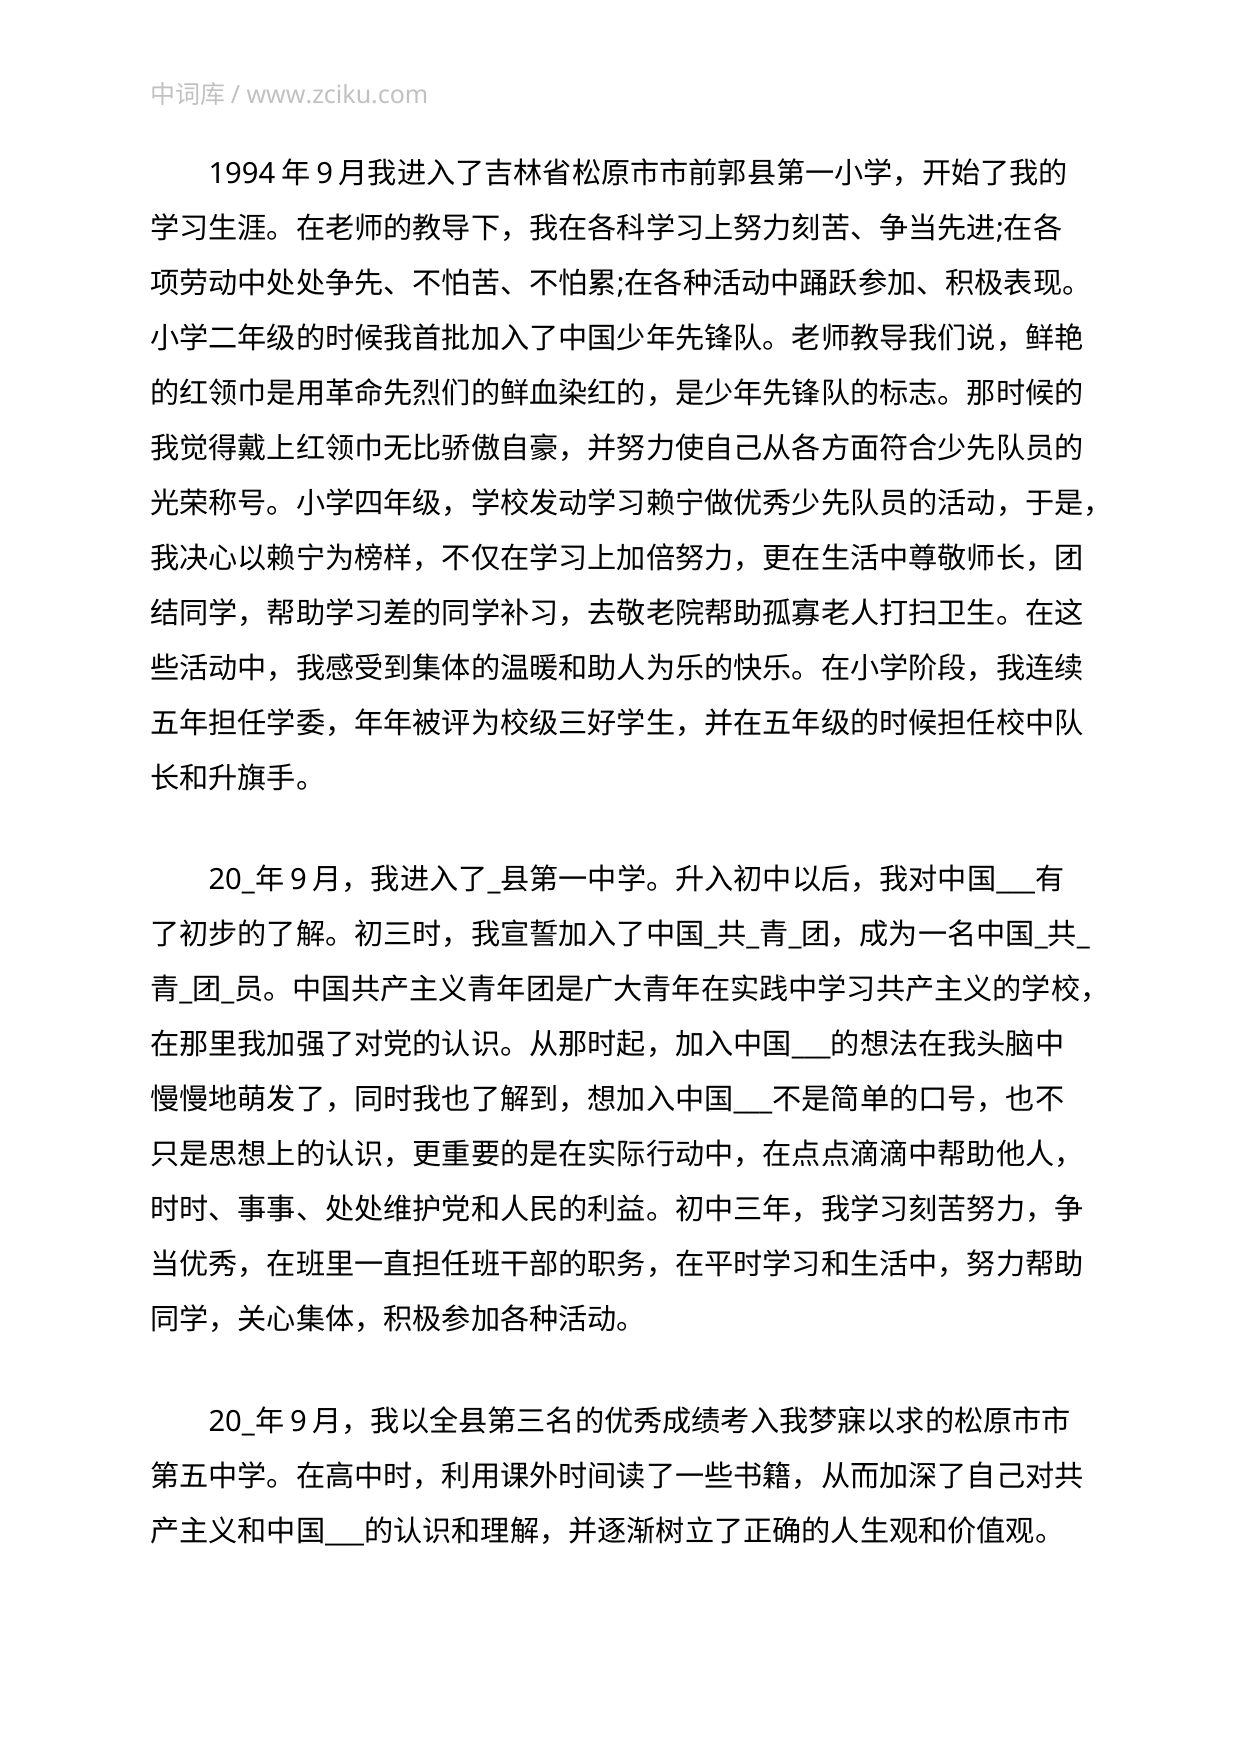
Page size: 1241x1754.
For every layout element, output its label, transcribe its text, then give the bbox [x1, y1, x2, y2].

text 20_年9月，我进入了_县第一中学。升入初中以后，我对中国___有了初步的了解。初三时，我宣誓加入了中国_共_青_团，成为一名中国_共_青_团_员。中国共产主义青年团是广大青年在实践中学习共产主义的学校，在那里我加强了对党的认识。从那时起，加入中国___的想法在我头脑中慢慢地萌发了，同时我也了解到，想加入中国___不是简单的口号，也不只是思想上的认识，更重要的是在实际行动中，在点点滴滴中帮助他人，时时、事事、处处维护党和人民的利益。初中三年，我学习刻苦努力，争当优秀，在班里一直担任班干部的职务，在平时学习和生活中，努力帮助同学，关心集体，积极参加各种活动。 [150, 856, 1090, 1338]
text 1994年9月我进入了吉林省松原市市前郭县第一小学，开始了我的学习生涯。在老师的教导下，我在各科学习上努力刻苦、争当先进;在各项劳动中处处争先、不怕苦、不怕累;在各种活动中踊跃参加、积极表现。小学二年级的时候我首批加入了中国少年先锋队。老师教导我们说，鲜艳的红领巾是用革命先烈们的鲜血染红的，是少年先锋队的标志。那时候的我觉得戴上红领巾无比骄傲自豪，并努力使自己从各方面符合少先队员的光荣称号。小学四年级，学校发动学习赖宁做优秀少先队员的活动，于是，我决心以赖宁为榜样，不仅在学习上加倍努力，更在生活中尊敬师长，团结同学，帮助学习差的同学补习，去敬老院帮助孤寡老人打扫卫生。在这些活动中，我感受到集体的温暖和助人为乐的快乐。在小学阶段，我连续五年担任学委，年年被评为校级三好学生，并在五年级的时候担任校中队长和升旗手。 [150, 150, 1090, 796]
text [150, 1397, 1090, 1550]
